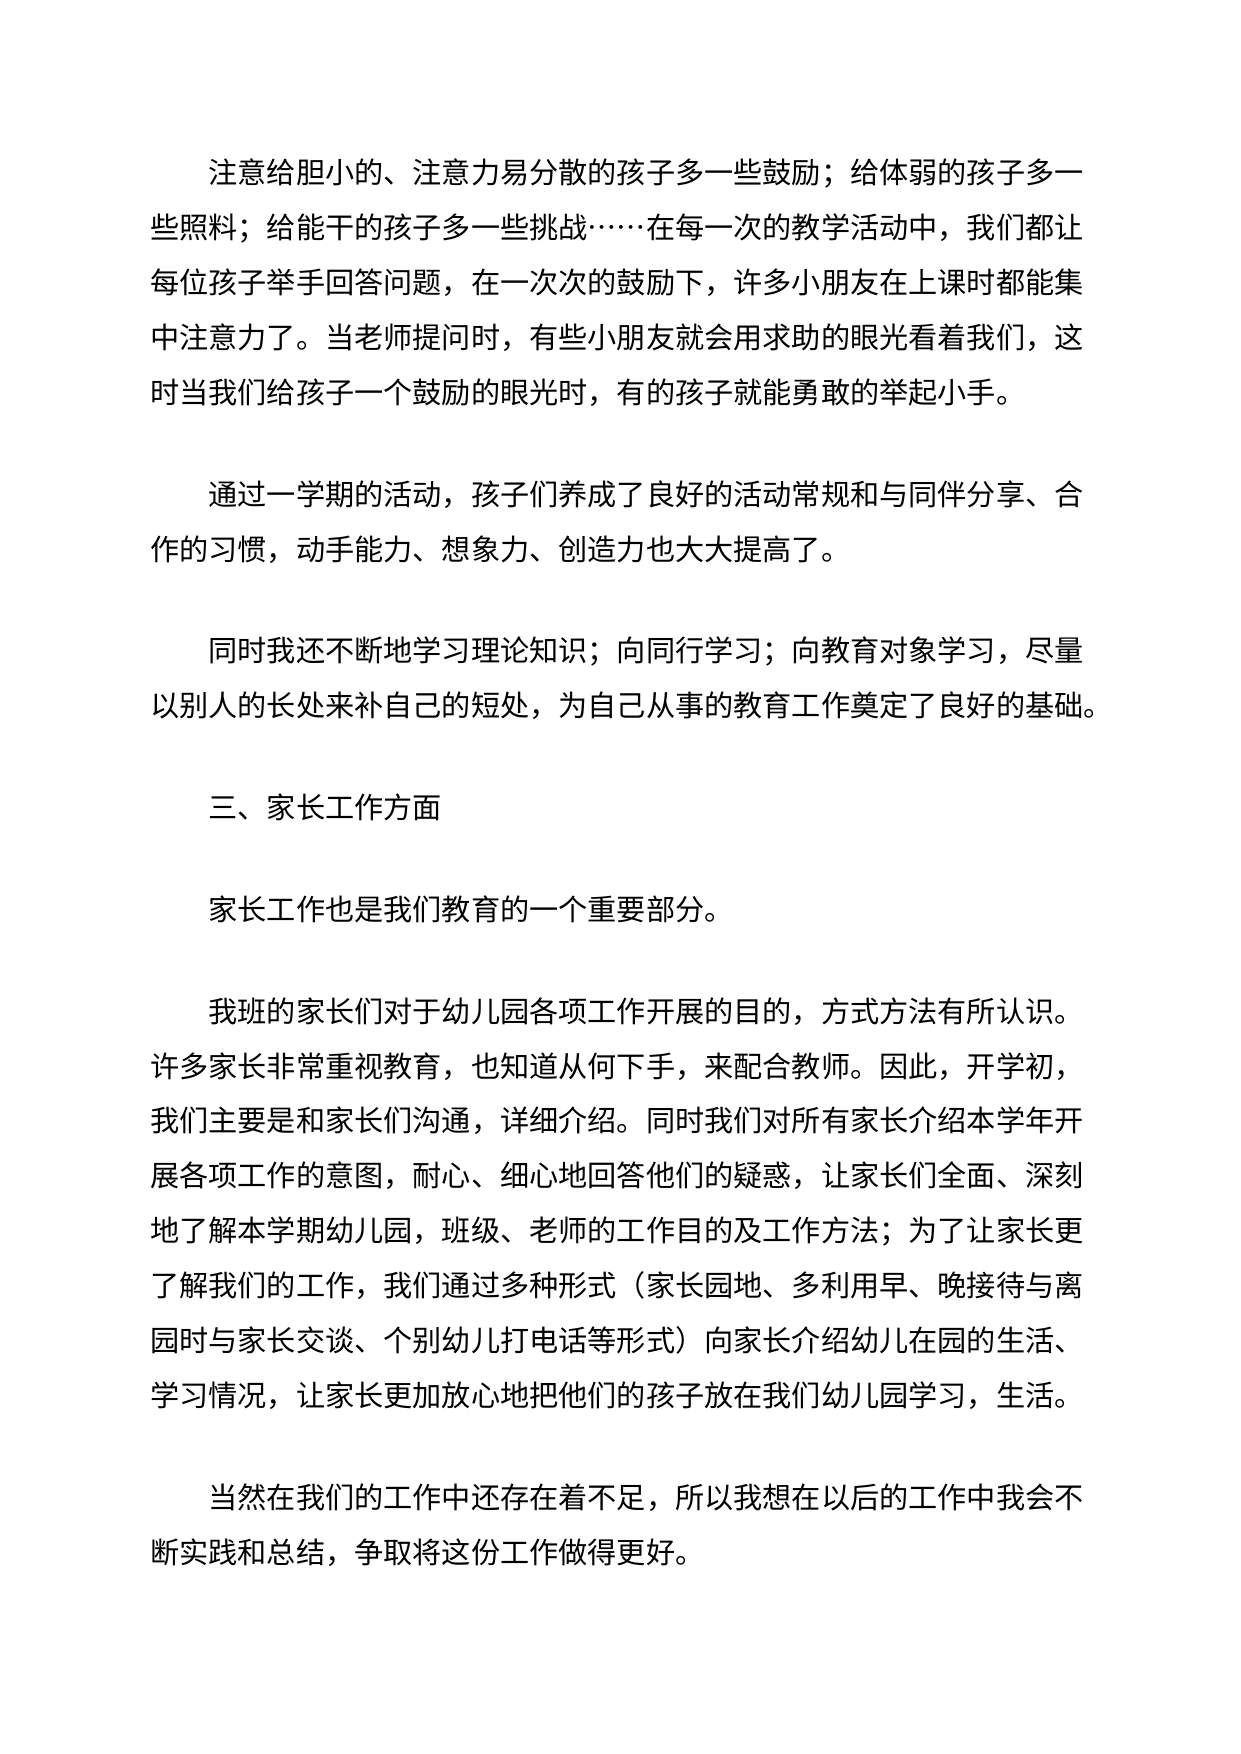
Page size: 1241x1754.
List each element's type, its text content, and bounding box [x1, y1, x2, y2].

text 注意给胆小的、注意力易分散的孩子多一些鼓励；给体弱的孩子多一些照料；给能干的孩子多一些挑战……在每一次的教学活动中，我们都让每位孩子举手回答问题，在一次次的鼓励下，许多小朋友在上课时都能集中注意力了。当老师提问时，有些小朋友就会用求助的眼光看着我们，这时当我们给孩子一个鼓励的眼光时，有的孩子就能勇敢的举起小手。 [150, 150, 1090, 412]
text 我班的家长们对于幼儿园各项工作开展的目的，方式方法有所认识。许多家长非常重视教育，也知道从何下手，来配合教师。因此，开学初，我们主要是和家长们沟通，详细介绍。同时我们对所有家长介绍本学年开展各项工作的意图，耐心、细心地回答他们的疑惑，让家长们全面、深刻地了解本学期幼儿园，班级、老师的工作目的及工作方法；为了让家长更了解我们的工作，我们通过多种形式（家长园地、多利用早、晚接待与离园时与家长交谈、个别幼儿打电话等形式）向家长介绍幼儿在园的生活、学习情况，让家长更加放心地把他们的孩子放在我们幼儿园学习，生活。 [150, 988, 1090, 1415]
text 当然在我们的工作中还存在着不足，所以我想在以后的工作中我会不断实践和总结，争取将这份工作做得更好。 [150, 1474, 1090, 1571]
text 同时我还不断地学习理论知识；向同行学习；向教育对象学习，尽量以别人的长处来补自己的短处，为自己从事的教育工作奠定了良好的基础。 [150, 628, 1090, 725]
text 家长工作也是我们教育的一个重要部分。 [150, 886, 1090, 929]
text 通过一学期的活动，孩子们养成了良好的活动常规和与同伴分享、合作的习惯，动手能力、想象力、创造力也大大提高了。 [150, 471, 1090, 568]
text 三、家长工作方面 [150, 785, 1090, 827]
